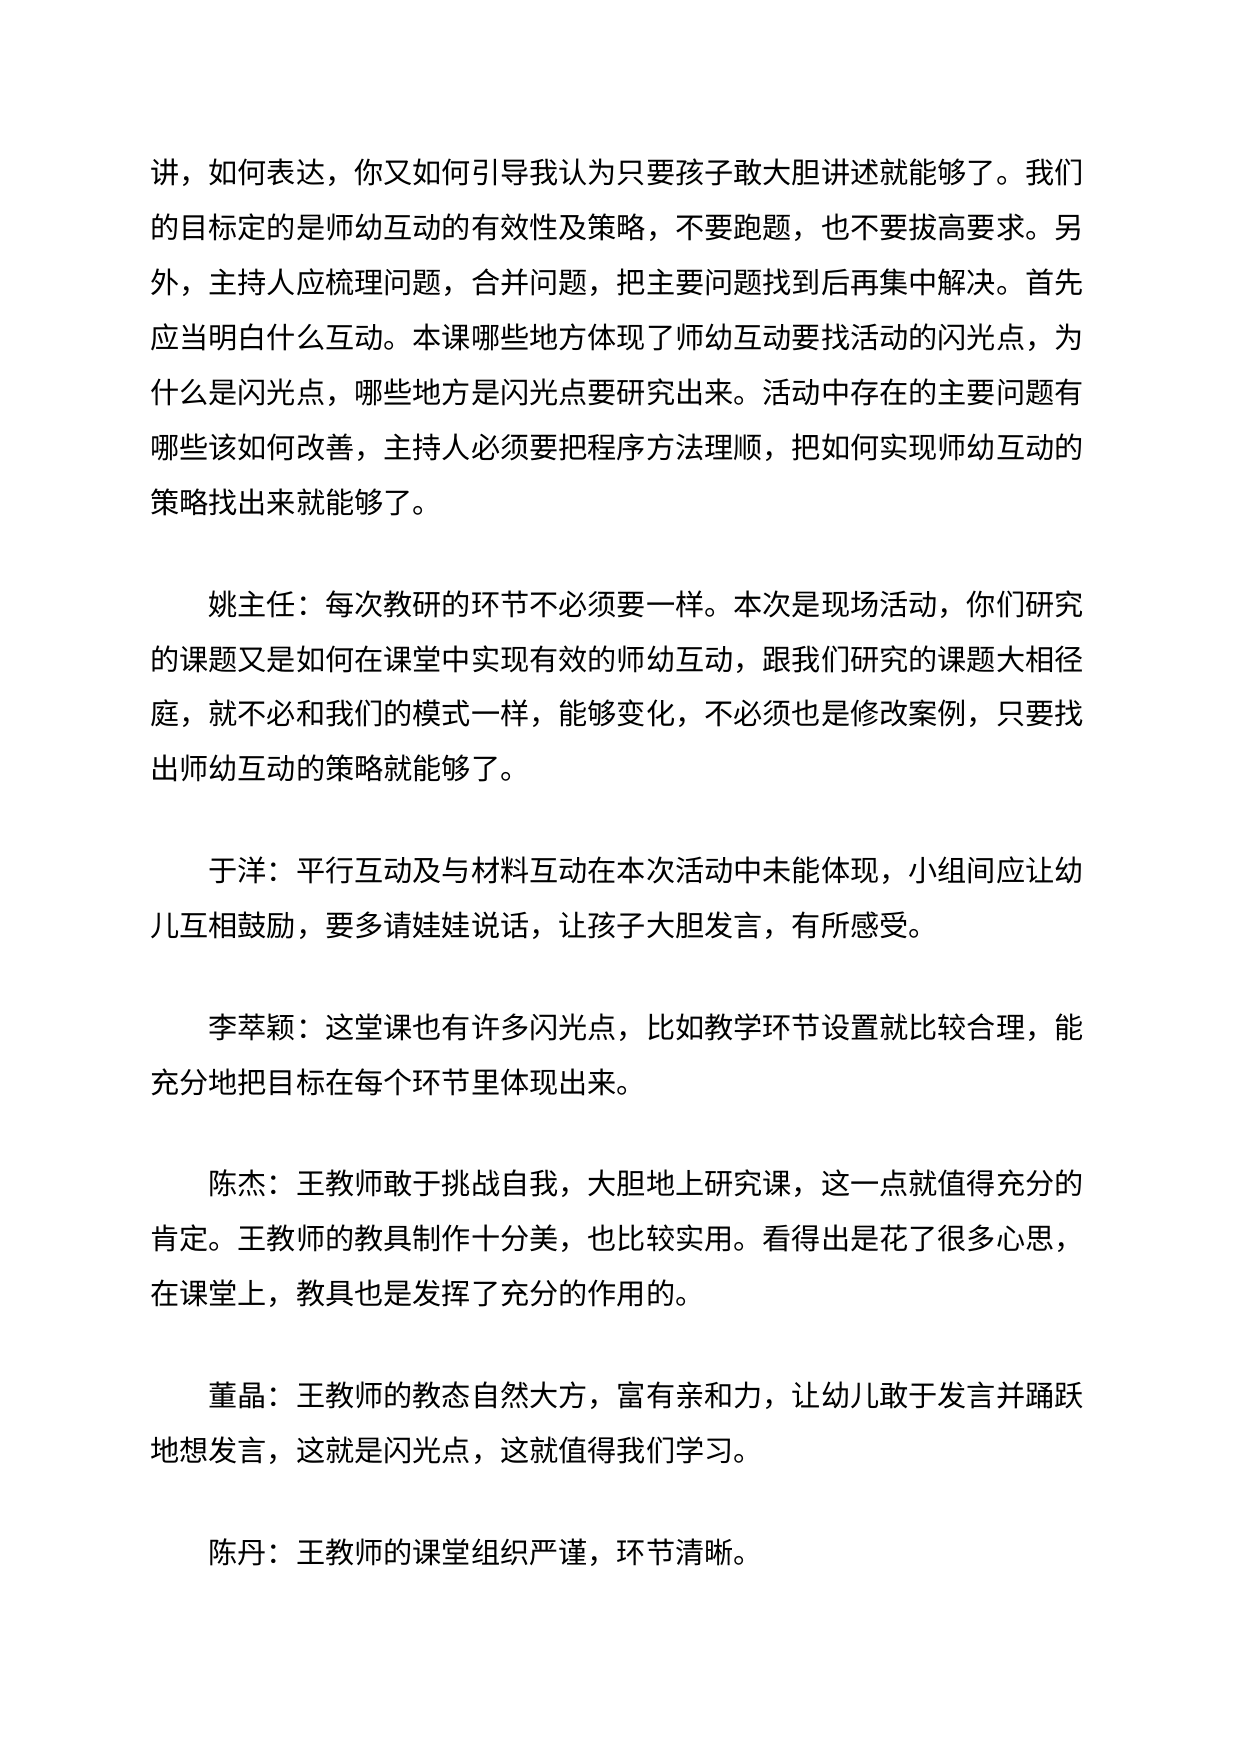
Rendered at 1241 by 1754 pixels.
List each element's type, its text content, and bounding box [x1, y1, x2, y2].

text 于洋：平行互动及与材料互动在本次活动中未能体现，小组间应让幼儿互相鼓励，要多请娃娃说话，让孩子大胆发言，有所感受。 [150, 848, 1090, 945]
text 陈杰：王教师敢于挑战自我，大胆地上研究课，这一点就值得充分的肯定。王教师的教具制作十分美，也比较实用。看得出是花了很多心思，在课堂上，教具也是发挥了充分的作用的。 [150, 1161, 1090, 1313]
text 陈丹：王教师的课堂组织严谨，环节清晰。 [150, 1529, 1090, 1571]
text 李萃颖：这堂课也有许多闪光点，比如教学环节设置就比较合理，能充分地把目标在每个环节里体现出来。 [150, 1004, 1090, 1101]
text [150, 150, 1090, 522]
text 董晶：王教师的教态自然大方，富有亲和力，让幼儿敢于发言并踊跃地想发言，这就是闪光点，这就值得我们学习。 [150, 1372, 1090, 1470]
text 姚主任：每次教研的环节不必须要一样。本次是现场活动，你们研究的课题又是如何在课堂中实现有效的师幼互动，跟我们研究的课题大相径庭，就不必和我们的模式一样，能够变化，不必须也是修改案例，只要找出师幼互动的策略就能够了。 [150, 581, 1090, 788]
